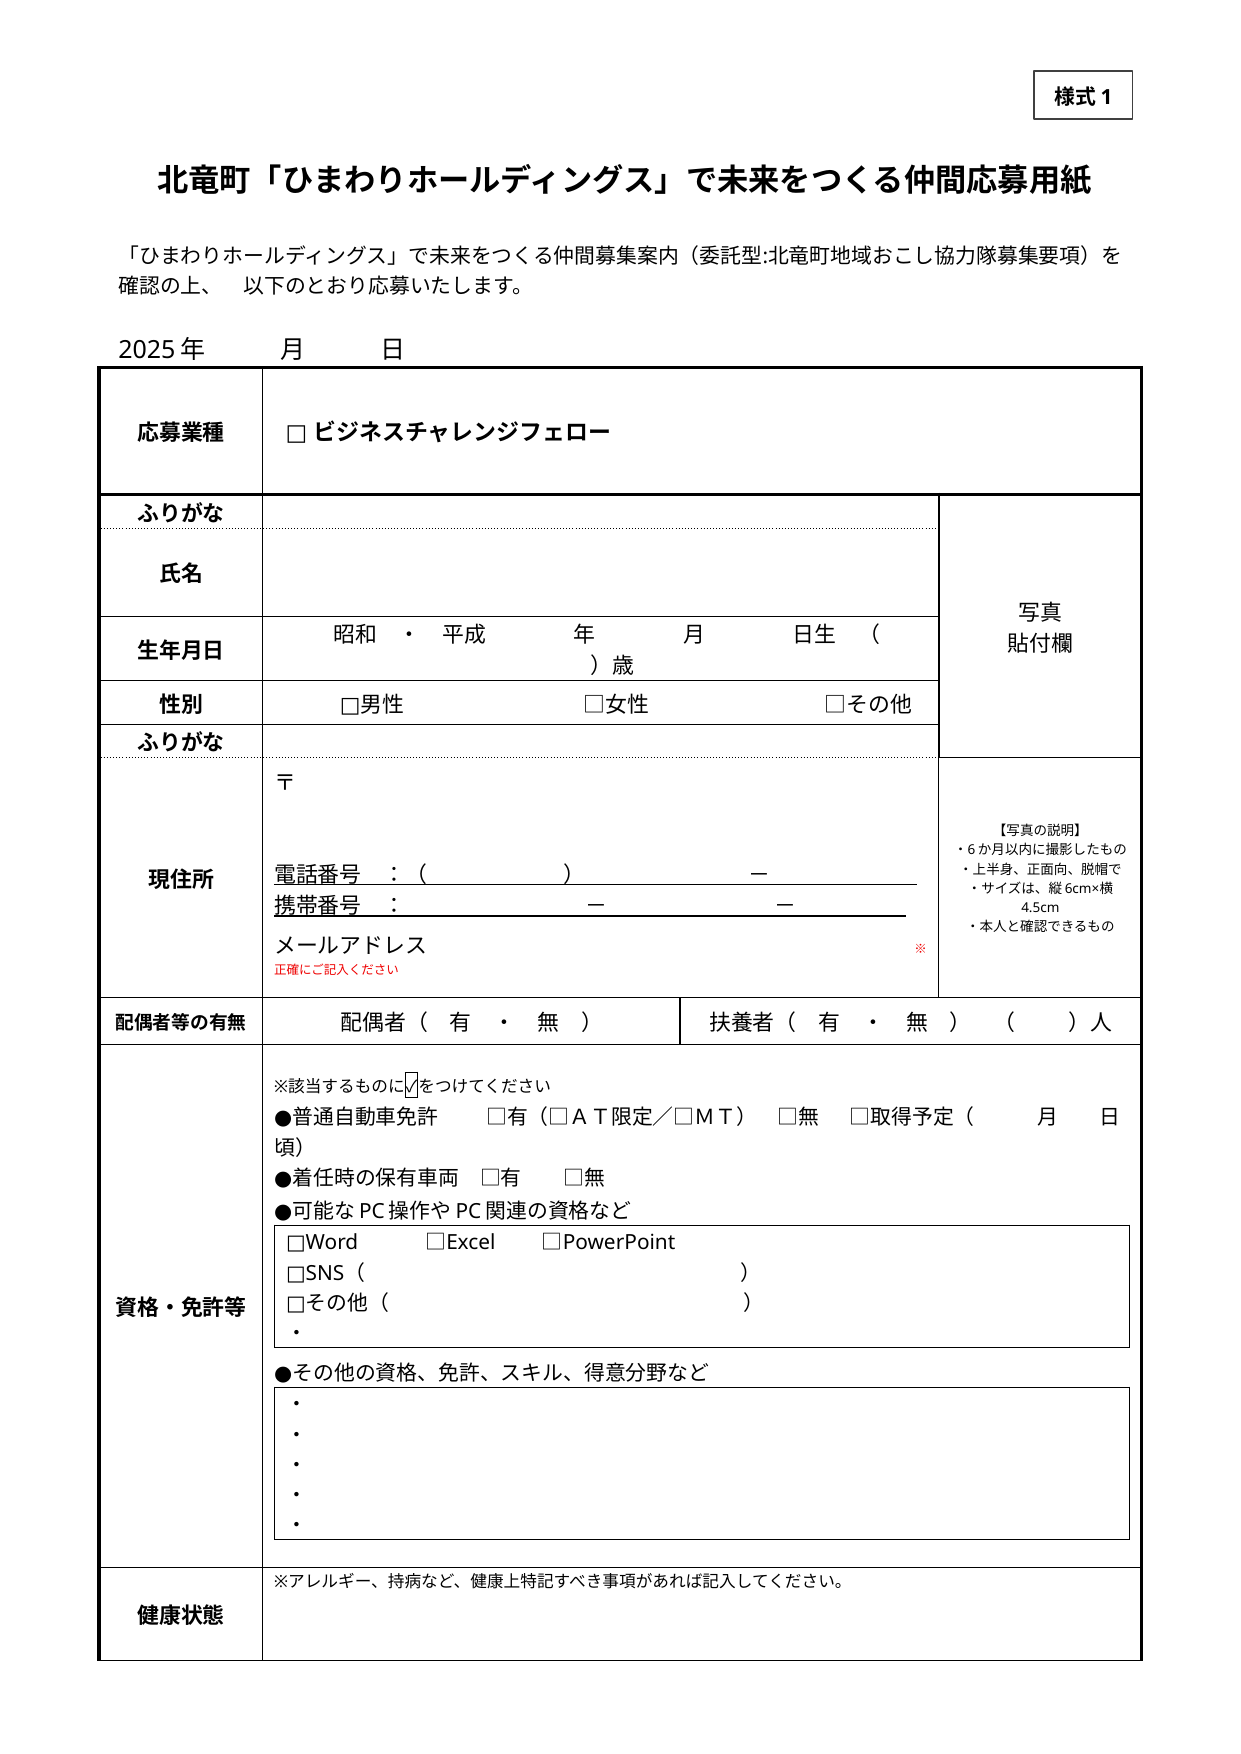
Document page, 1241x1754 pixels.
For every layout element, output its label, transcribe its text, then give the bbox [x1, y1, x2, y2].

text 北竜町「ひまわりホールディングス」で未来をつくる仲間応募用紙 [118, 155, 1122, 200]
text 「ひまわりホールディングス」で未来をつくる仲間募集案内（委託型:北竜町地域おこし協力隊募集要項）を確認の上、 以下のとおり応募いたします。 [118, 239, 1122, 300]
table_cell 資格・免許等 [101, 1045, 262, 1567]
table_cell ※アレルギー、持病など、健康上特記すべき事項があれば記入してください。 [263, 1568, 1140, 1660]
table_cell 健康状態 [101, 1568, 262, 1660]
table_cell 【写真の説明】 ・6か月以内に撮影したもの ・上半身、正面向、脱帽で ・サイズは、縦6cm×横4.5cm ・本人と確認できるもの [939, 758, 1140, 997]
table_header 応募業種 [101, 369, 262, 493]
table_cell 扶養者（ 有 ・ 無 ） （ ）人 [681, 998, 1140, 1044]
table_cell ふりがな [101, 496, 262, 527]
table_cell [263, 725, 938, 757]
table_cell [263, 528, 938, 616]
table_cell 写真 貼付欄 [940, 496, 1140, 757]
table_cell [263, 496, 938, 527]
table_cell 配偶者（ 有 ・ 無 ） [263, 998, 679, 1044]
table_cell 配偶者等の有無 [101, 998, 262, 1044]
table_cell 現住所 [101, 757, 262, 997]
table_cell 氏名 [101, 528, 262, 616]
table_cell 性別 [101, 681, 262, 724]
table_cell 生年月日 [101, 617, 262, 680]
table_cell 〒 電話番号 ：（ ） － 携帯番号 ： － － メールアドレス ※正確にご記入ください [263, 757, 938, 997]
table_cell ふりがな [101, 725, 262, 757]
table_cell □男性 □女性 □その他 [263, 681, 938, 724]
table_header □ ビジネスチャレンジフェロー [263, 369, 1140, 493]
table_cell ※該当するものに✓をつけてください ●普通自動車免許 □有（□ＡＴ限定／□ＭＴ） □無 □取得予定（ 月 日頃） ●着任時の保有車両 □有 □無 ●可能なPC操作やPC関連の資格など ●その他の資格、免許、スキル、得意分野など [263, 1045, 1140, 1567]
table_cell 昭和 ・ 平成 年 月 日生 （ ）歳 [263, 617, 938, 680]
text 2025年 月 日 [118, 300, 1122, 366]
